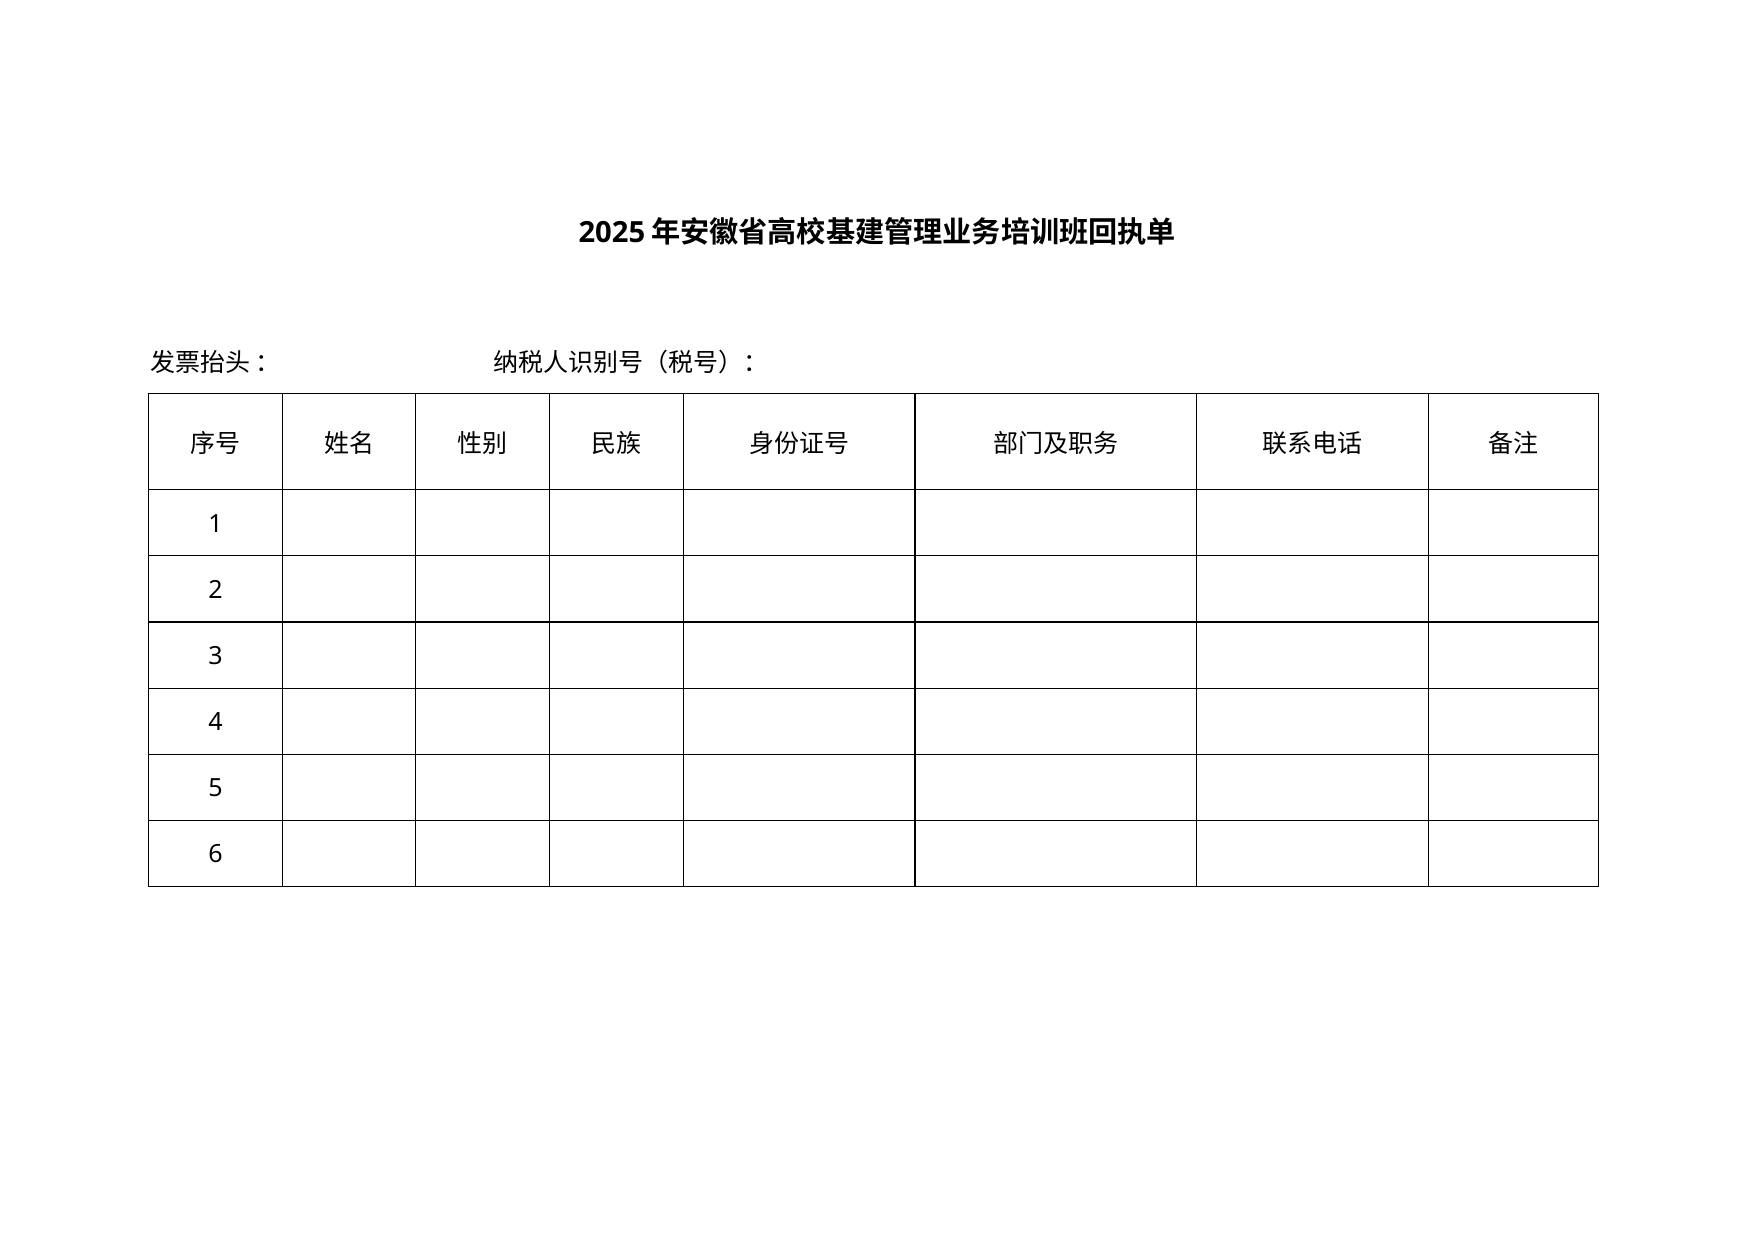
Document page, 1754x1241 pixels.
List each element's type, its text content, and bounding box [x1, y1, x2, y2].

table_cell [416, 821, 549, 886]
table_cell [684, 623, 914, 687]
table_cell [550, 556, 683, 621]
table_cell [1429, 821, 1598, 886]
text 2025年安徽省高校基建管理业务培训班回执单 [150, 198, 1604, 263]
table_cell [1429, 556, 1598, 621]
table_cell [916, 623, 1196, 687]
table_cell [684, 490, 914, 555]
table_cell [1429, 755, 1598, 819]
table_header 性别 [416, 394, 549, 489]
table_cell [283, 689, 415, 753]
table_header 联系电话 [1197, 394, 1428, 489]
table_cell [416, 556, 549, 621]
table_cell [550, 821, 683, 886]
table_cell 5 [149, 755, 282, 819]
table_cell 1 [149, 490, 282, 555]
table_cell [283, 623, 415, 687]
table_header 部门及职务 [916, 394, 1196, 489]
table_cell [916, 755, 1196, 819]
table_cell [550, 755, 683, 819]
table_cell [283, 755, 415, 819]
text 发票抬头 ： 纳税人识别号（税号）： [150, 328, 1604, 393]
table_cell 4 [149, 689, 282, 753]
table_cell 2 [149, 556, 282, 621]
table_cell [416, 490, 549, 555]
table_cell [1197, 556, 1428, 621]
table_cell [916, 689, 1196, 753]
table_cell [283, 556, 415, 621]
table_header 备注 [1429, 394, 1598, 489]
table_cell [283, 821, 415, 886]
table_cell [416, 755, 549, 819]
table_cell [1197, 490, 1428, 555]
table_cell [550, 689, 683, 753]
table_cell [416, 689, 549, 753]
table_cell [416, 623, 549, 687]
table_cell [684, 821, 914, 886]
table_cell [684, 556, 914, 621]
table_header 身份证号 [684, 394, 914, 489]
table_header 民族 [550, 394, 683, 489]
table_cell [550, 623, 683, 687]
table_cell [1429, 623, 1598, 687]
table_cell [283, 490, 415, 555]
table_cell 3 [149, 623, 282, 687]
table_cell [1197, 821, 1428, 886]
table_cell [684, 689, 914, 753]
table_header 序号 [149, 394, 282, 489]
table_cell [684, 755, 914, 819]
table_cell [1197, 623, 1428, 687]
table_cell [916, 821, 1196, 886]
table_cell [1429, 490, 1598, 555]
table_cell [1197, 755, 1428, 819]
table_cell [1429, 689, 1598, 753]
table_cell [916, 490, 1196, 555]
table_cell 6 [149, 821, 282, 886]
table_cell [1197, 689, 1428, 753]
table_cell [916, 556, 1196, 621]
table_cell [550, 490, 683, 555]
table_header 姓名 [283, 394, 415, 489]
